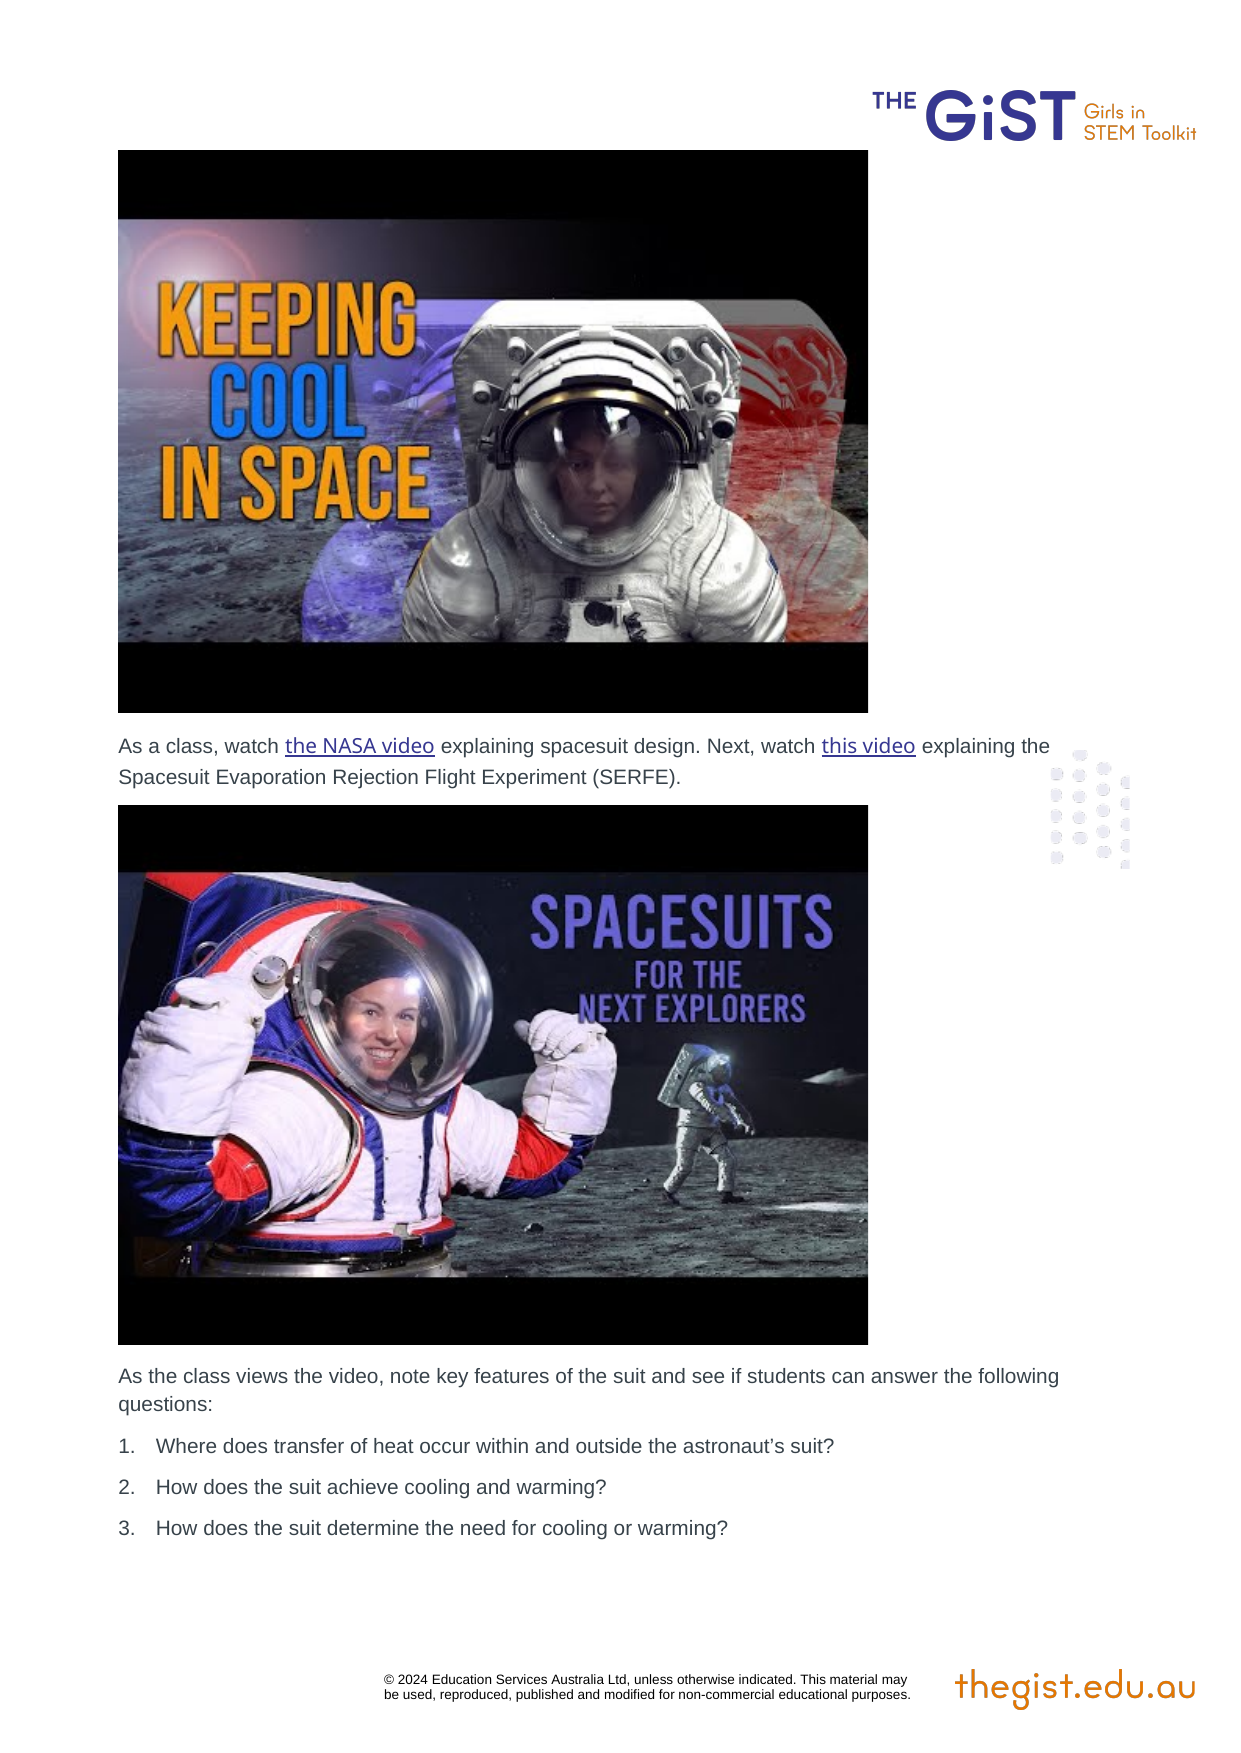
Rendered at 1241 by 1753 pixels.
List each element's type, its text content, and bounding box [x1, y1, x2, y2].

list How does the suit determine the need for cooling or warming? [118, 1516, 1122, 1540]
text As a class, watch the NASA video explaining spacesuit design. Next, watch this video explaining the Spacesuit Evaporation Rejection Flight Experiment (SERFE). [118, 731, 1122, 788]
picture [118, 150, 869, 713]
list How does the suit achieve cooling and warming? [118, 1475, 1122, 1499]
text As the class views the video, note key features of the suit and see if students can answer the following questions: [118, 1363, 1122, 1416]
picture [118, 805, 869, 1345]
list Where does transfer of heat occur within and outside the astronaut’s suit? [118, 1433, 1122, 1457]
